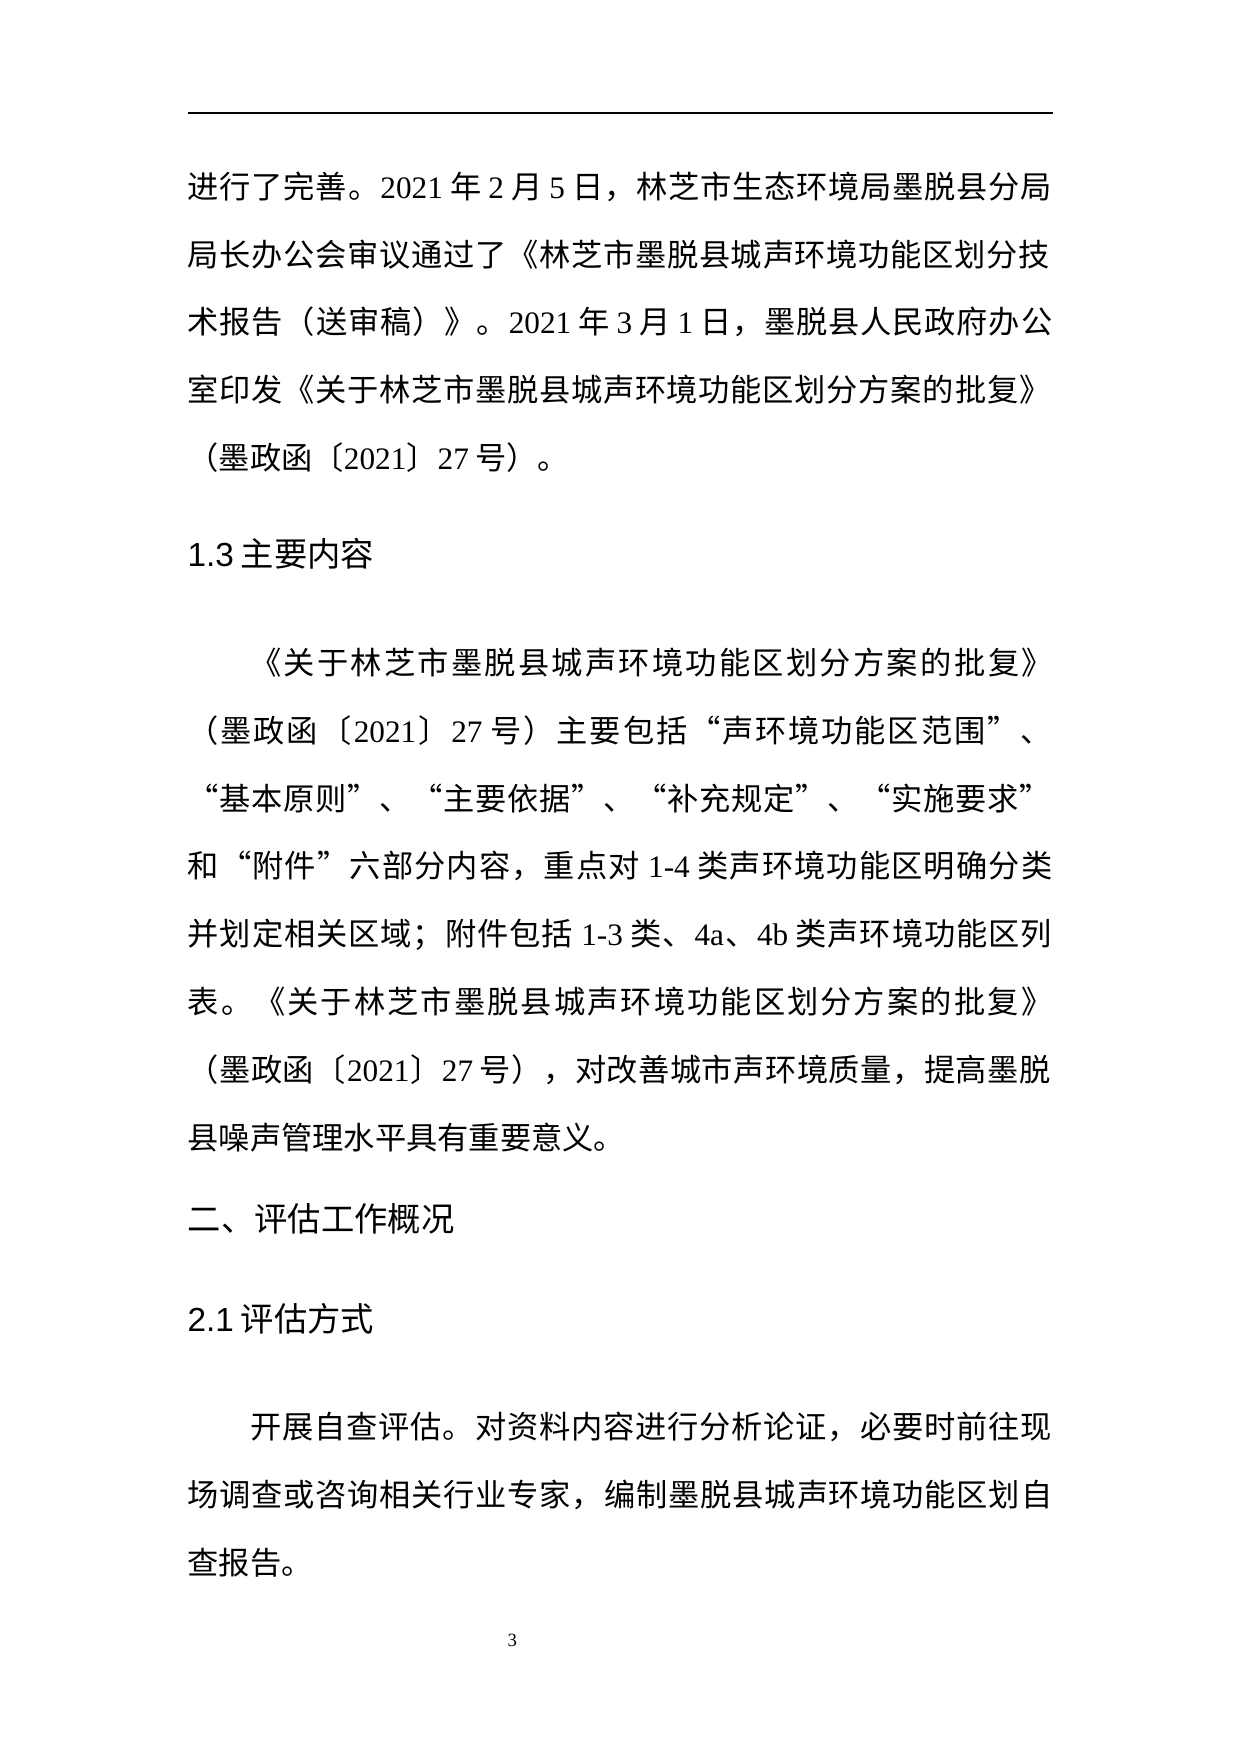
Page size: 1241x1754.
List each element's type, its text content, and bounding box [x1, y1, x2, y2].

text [187, 162, 1053, 478]
subtitle 1.3主要内容 [187, 528, 1053, 576]
subtitle 二、评估工作概况 [187, 1193, 1053, 1241]
text 开展自查评估。对资料内容进行分析论证，必要时前往现场调查或咨询相关行业专家，编制声环境功能区划自查报告。 [187, 1402, 1053, 1583]
subtitle 2.1评估方式 [187, 1292, 1053, 1341]
text 主要包括“声环境功能区范围”、“基本原则”、“主要依据”、“补充规定”、“实施要求”和“附件”六部分内容，重点对1-4类声环境功能区明确分类并划定相关区域；附件包括1-3类、4a、4b类声环境功能区列表。，对改善城市声环境质量，提高噪声管理水平具有重要意义。 [187, 638, 1053, 1158]
